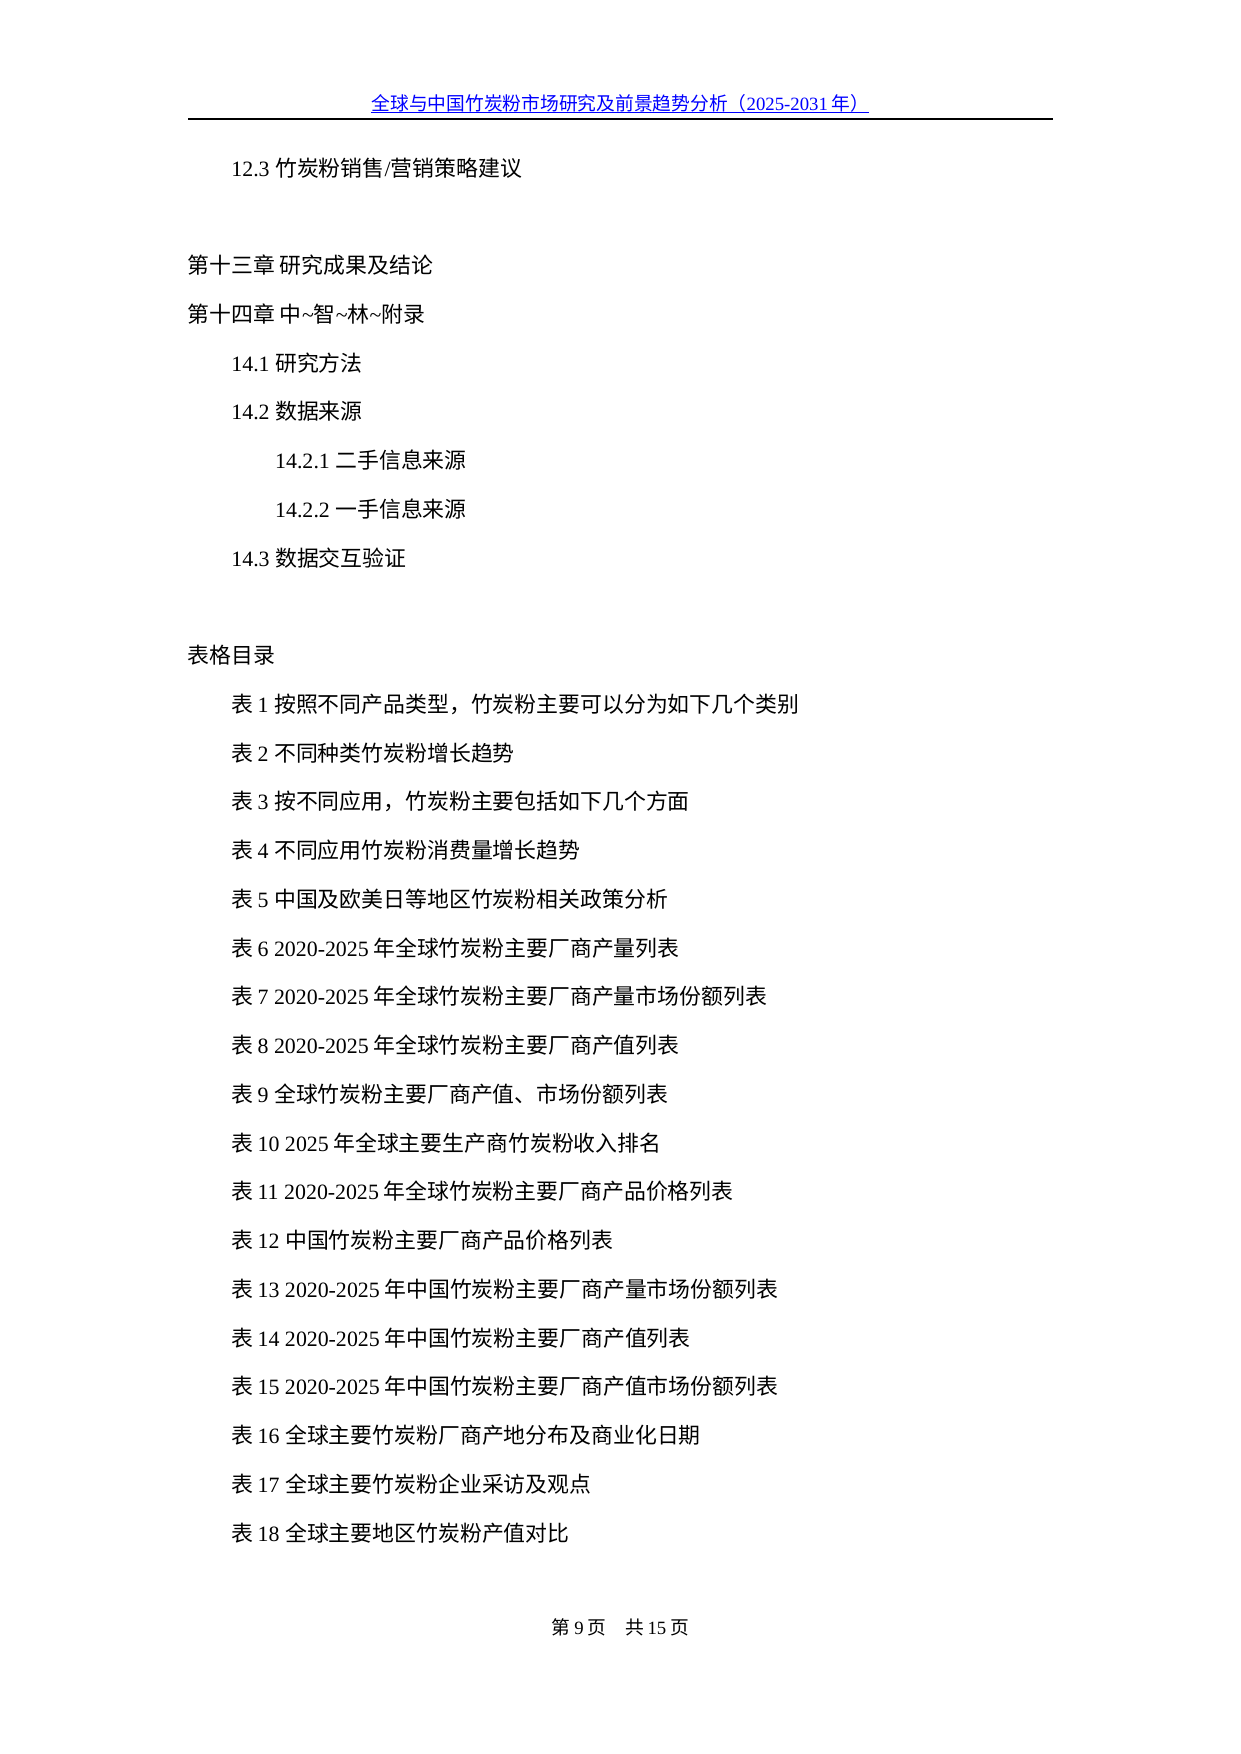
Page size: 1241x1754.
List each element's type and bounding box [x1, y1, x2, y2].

text [187, 150, 1053, 1548]
